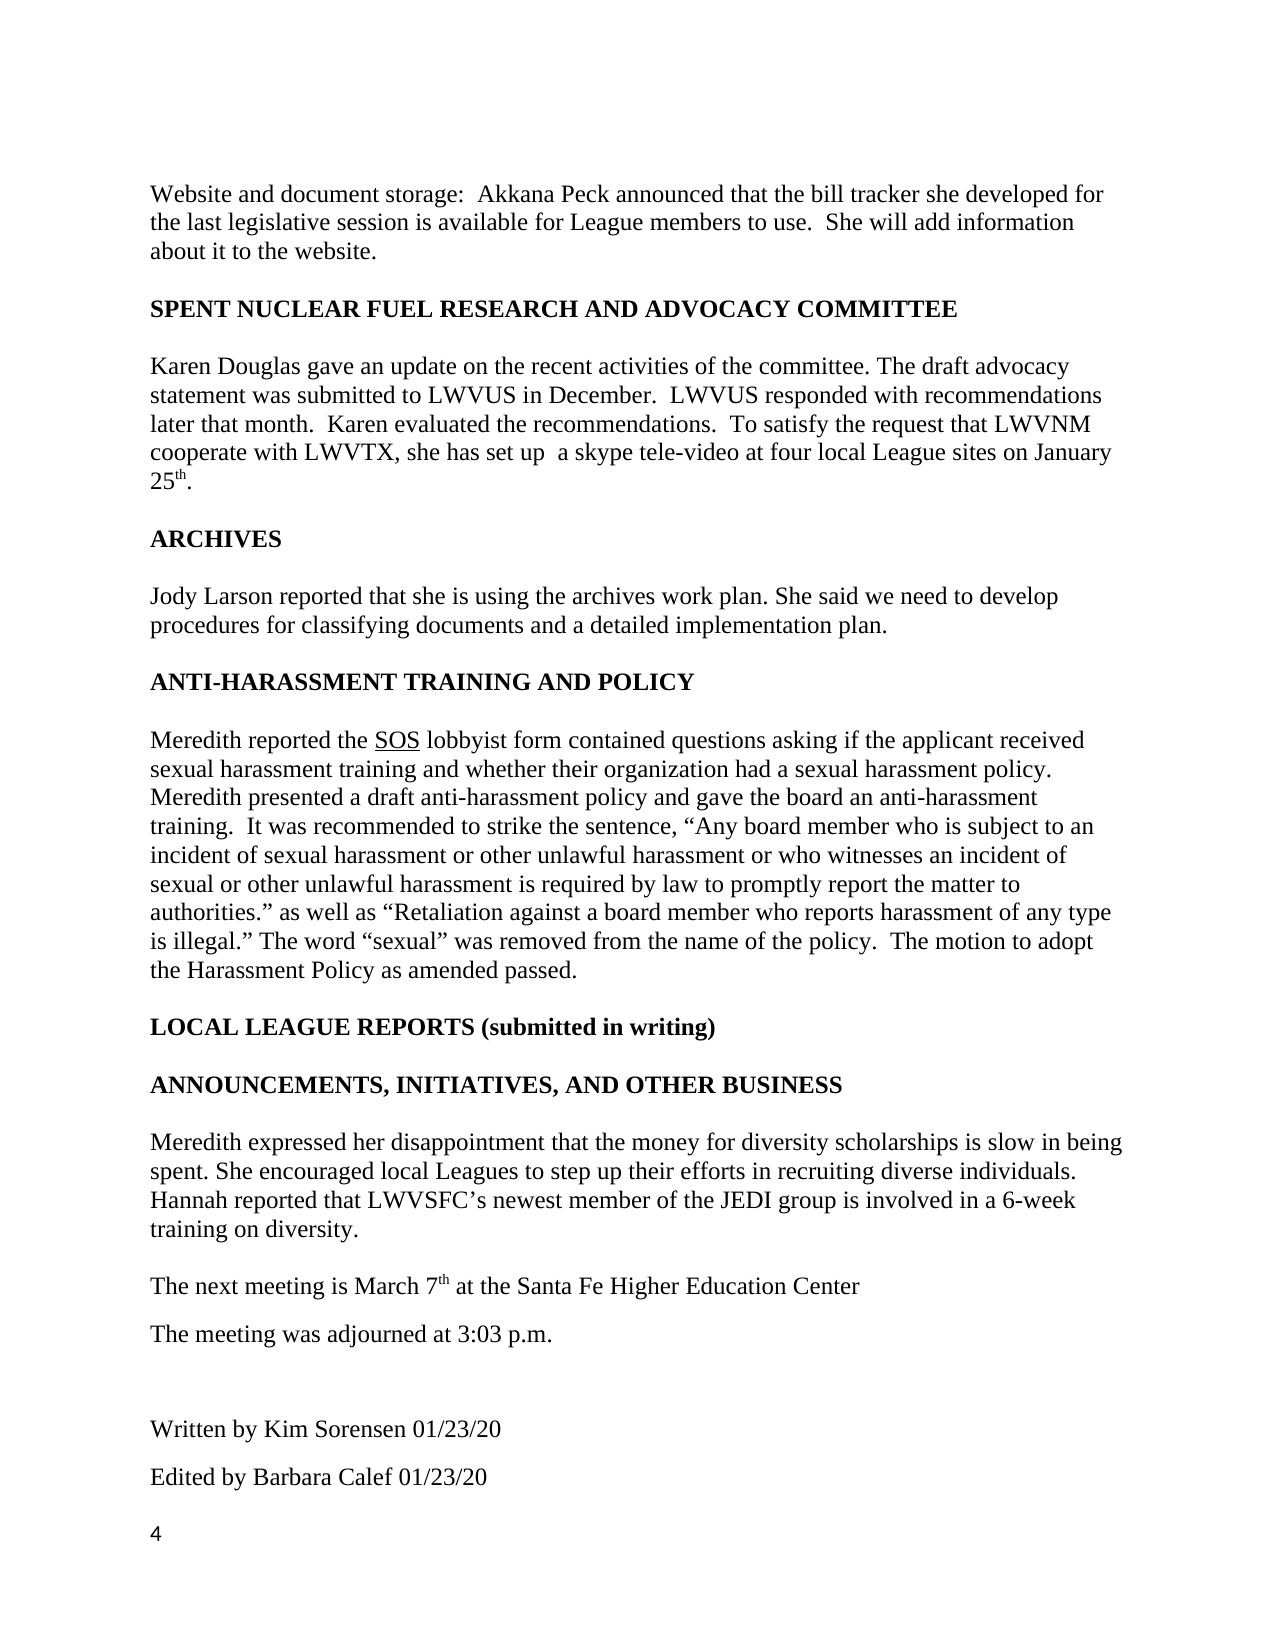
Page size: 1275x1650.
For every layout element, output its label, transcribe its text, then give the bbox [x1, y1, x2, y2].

text ANNOUNCEMENTS, INITIATIVES, AND OTHER BUSINESS [150, 1070, 1125, 1099]
text Edited by Barbara Calef 01/23/20 [150, 1462, 1125, 1491]
text ANTI-HARASSMENT TRAINING AND POLICY [150, 667, 1125, 696]
text Jody Larson reported that she is using the archives work plan. She said we need to develop procedures for classifying documents and a detailed implementation plan. [150, 581, 1125, 639]
text Written by Kim Sorensen 01/23/20 [150, 1414, 1125, 1443]
text The next meeting is March 7th at the Santa Fe Higher Education Center [150, 1271, 1125, 1300]
text LOCAL LEAGUE REPORTS (submitted in writing) [150, 1012, 1125, 1041]
text The meeting was adjourned at 3:03 p.m. [150, 1319, 1125, 1348]
text Karen Douglas gave an update on the recent activities of the committee. The draft advocacy statement was submitted to LWVUS in December. LWVUS responded with recommendations later that month. Karen evaluated the recommendations. To satisfy the request that LWVNM cooperate with LWVTX, she has set up a skype tele-video at four local League sites on January 25th. [150, 351, 1125, 495]
text ARCHIVES [150, 524, 1125, 552]
text SPENT NUCLEAR FUEL RESEARCH AND ADVOCACY COMMITTEE [150, 294, 1125, 322]
text Website and document storage: Akkana Peck announced that the bill tracker she developed for the last legislative session is available for League members to use. She will add information about it to the website. [150, 179, 1125, 265]
text Meredith expressed her disappointment that the money for diversity scholarships is slow in being spent. She encouraged local Leagues to step up their efforts in recruiting diverse individuals. Hannah reported that LWVSFC’s newest member of the JEDI group is involved in a 6-week training on diversity. [150, 1127, 1125, 1242]
text Meredith reported the SOS lobbyist form contained questions asking if the applicant received sexual harassment training and whether their organization had a sexual harassment policy. Meredith presented a draft anti-harassment policy and gave the board an anti-harassment training. It was recommended to strike the sentence, “Any board member who is subject to an incident of sexual harassment or other unlawful harassment or who witnesses an incident of sexual or other unlawful harassment is required by law to promptly report the matter to authorities.” as well as “Retaliation against a board member who reports harassment of any type is illegal.” The word “sexual” was removed from the name of the policy. The motion to adopt the Harassment Policy as amended passed. [150, 725, 1125, 984]
